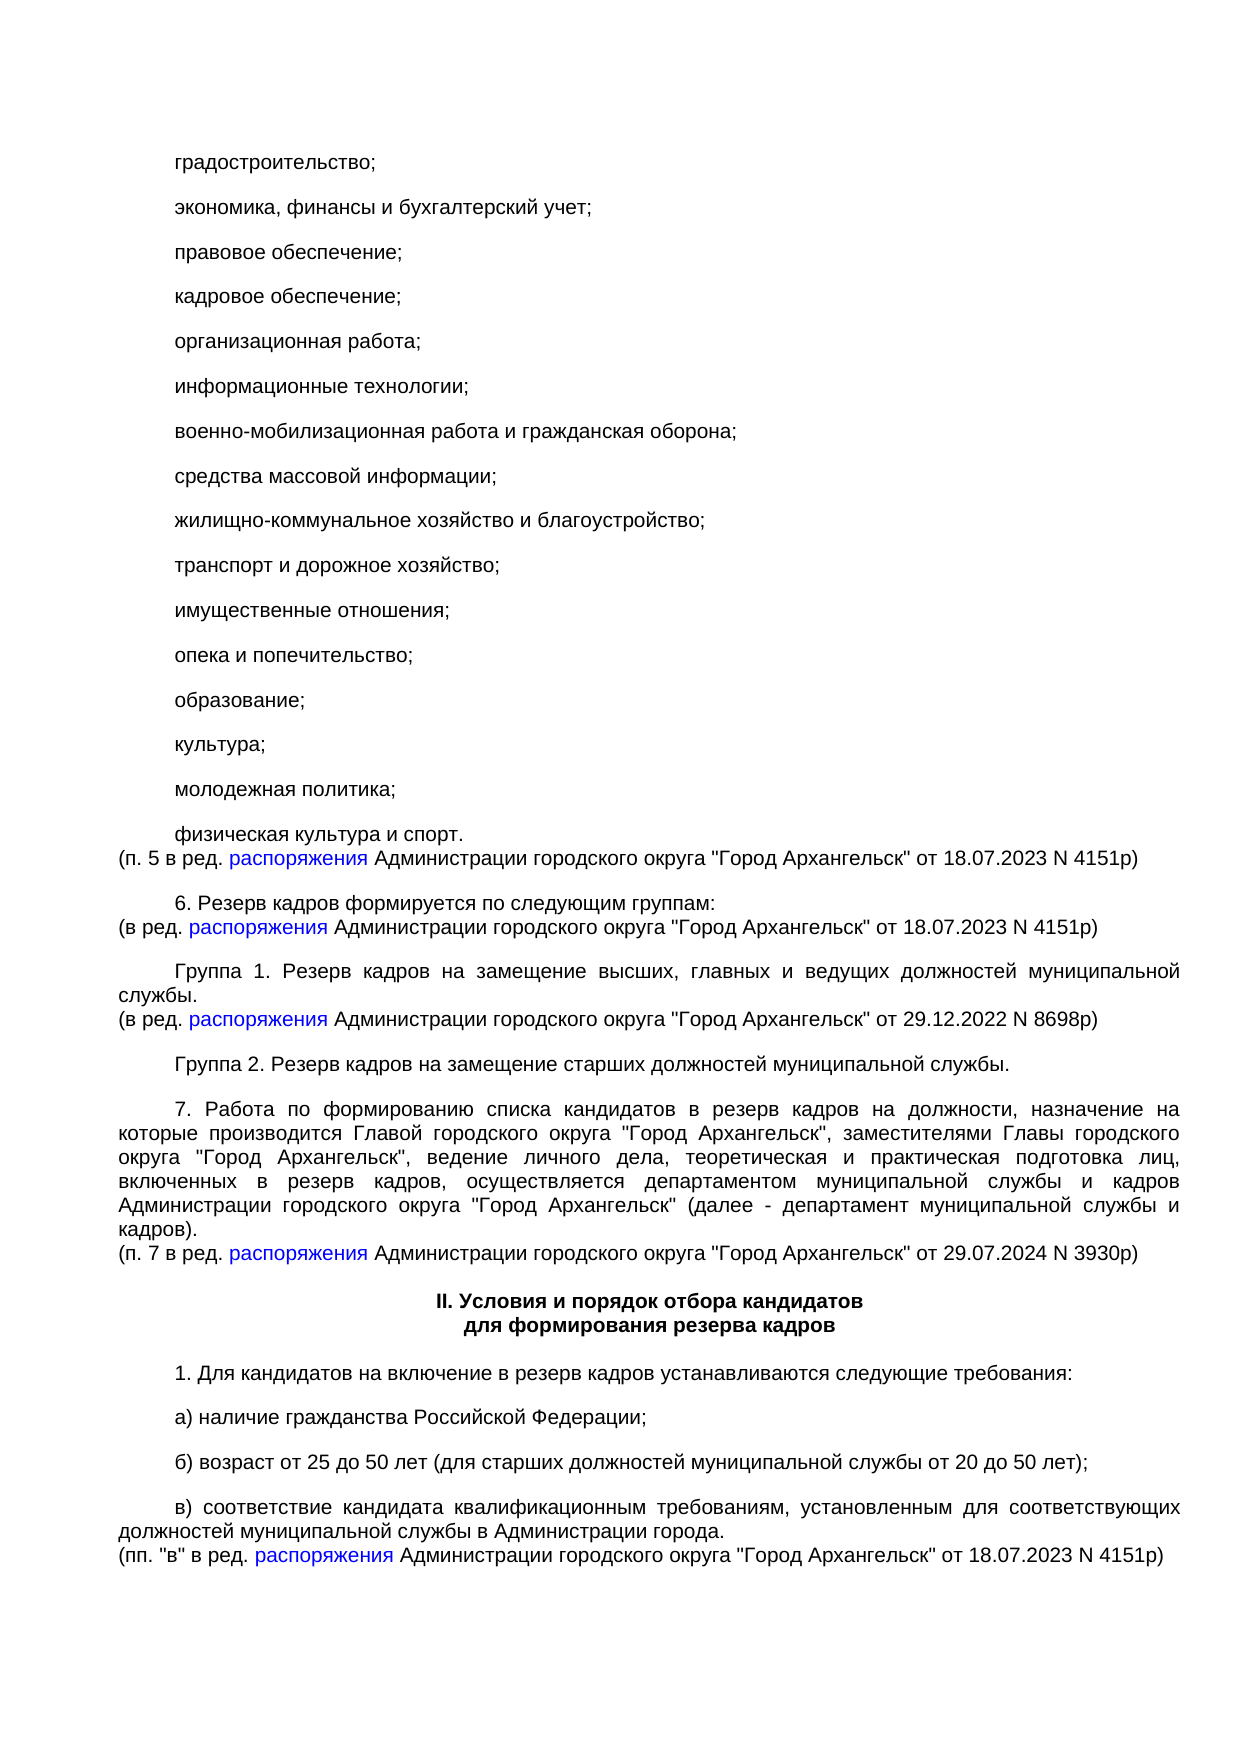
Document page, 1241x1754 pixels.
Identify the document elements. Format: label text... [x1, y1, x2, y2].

title для формирования резерва кадров [118, 1312, 1181, 1336]
text кадровое обеспечение; [118, 284, 1181, 308]
text военно-мобилизационная работа и гражданская оборона; [118, 419, 1181, 443]
text в) соответствие кандидата квалификационным требованиям, установленным для соответствующих должностей муниципальной службы в Администрации города. [118, 1495, 1181, 1543]
text (п. 5 в ред. распоряжения Администрации городского округа "Город Архангельск" от 18.07.2023 N 4151р) [118, 846, 1181, 870]
text культура; [118, 732, 1181, 756]
text 6. Резерв кадров формируется по следующим группам: [118, 891, 1181, 914]
text физическая культура и спорт. [118, 822, 1181, 846]
text 7. Работа по формированию списка кандидатов в резерв кадров на должности, назначение на которые производится Главой городского округа "Город Архангельск", заместителями Главы городского округа "Город Архангельск", ведение личного дела, теоретическая и практическая подготовка лиц, включенных в резерв кадров, осуществляется департаментом муниципальной службы и кадров Администрации городского округа "Город Архангельск" (далее - департамент муниципальной службы и кадров). [118, 1097, 1181, 1241]
text Группа 1. Резерв кадров на замещение высших, главных и ведущих должностей муниципальной службы. [118, 959, 1181, 1007]
text 1. Для кандидатов на включение в резерв кадров устанавливаются следующие требования: [118, 1360, 1181, 1384]
text жилищно-коммунальное хозяйство и благоустройство; [118, 508, 1181, 532]
text (в ред. распоряжения Администрации городского округа "Город Архангельск" от 29.12.2022 N 8698р) [118, 1007, 1181, 1031]
text имущественные отношения; [118, 598, 1181, 622]
text экономика, финансы и бухгалтерский учет; [118, 195, 1181, 219]
text образование; [118, 687, 1181, 711]
text организационная работа; [118, 329, 1181, 353]
text молодежная политика; [118, 777, 1181, 801]
text информационные технологии; [118, 374, 1181, 398]
text (в ред. распоряжения Администрации городского округа "Город Архангельск" от 18.07.2023 N 4151р) [118, 914, 1181, 938]
text средства массовой информации; [118, 463, 1181, 487]
text транспорт и дорожное хозяйство; [118, 553, 1181, 577]
text Группа 2. Резерв кадров на замещение старших должностей муниципальной службы. [118, 1052, 1181, 1076]
text (пп. "в" в ред. распоряжения Администрации городского округа "Город Архангельск" от 18.07.2023 N 4151р) [118, 1543, 1181, 1567]
text градостроительство; [118, 150, 1181, 174]
text правовое обеспечение; [118, 239, 1181, 263]
title II. Условия и порядок отбора кандидатов [118, 1288, 1181, 1312]
text (п. 7 в ред. распоряжения Администрации городского округа "Город Архангельск" от 29.07.2024 N 3930р) [118, 1241, 1181, 1264]
text опека и попечительство; [118, 643, 1181, 667]
text а) наличие гражданства Российской Федерации; [118, 1405, 1181, 1429]
text б) возраст от 25 до 50 лет (для старших должностей муниципальной службы от 20 до 50 лет); [118, 1450, 1181, 1474]
